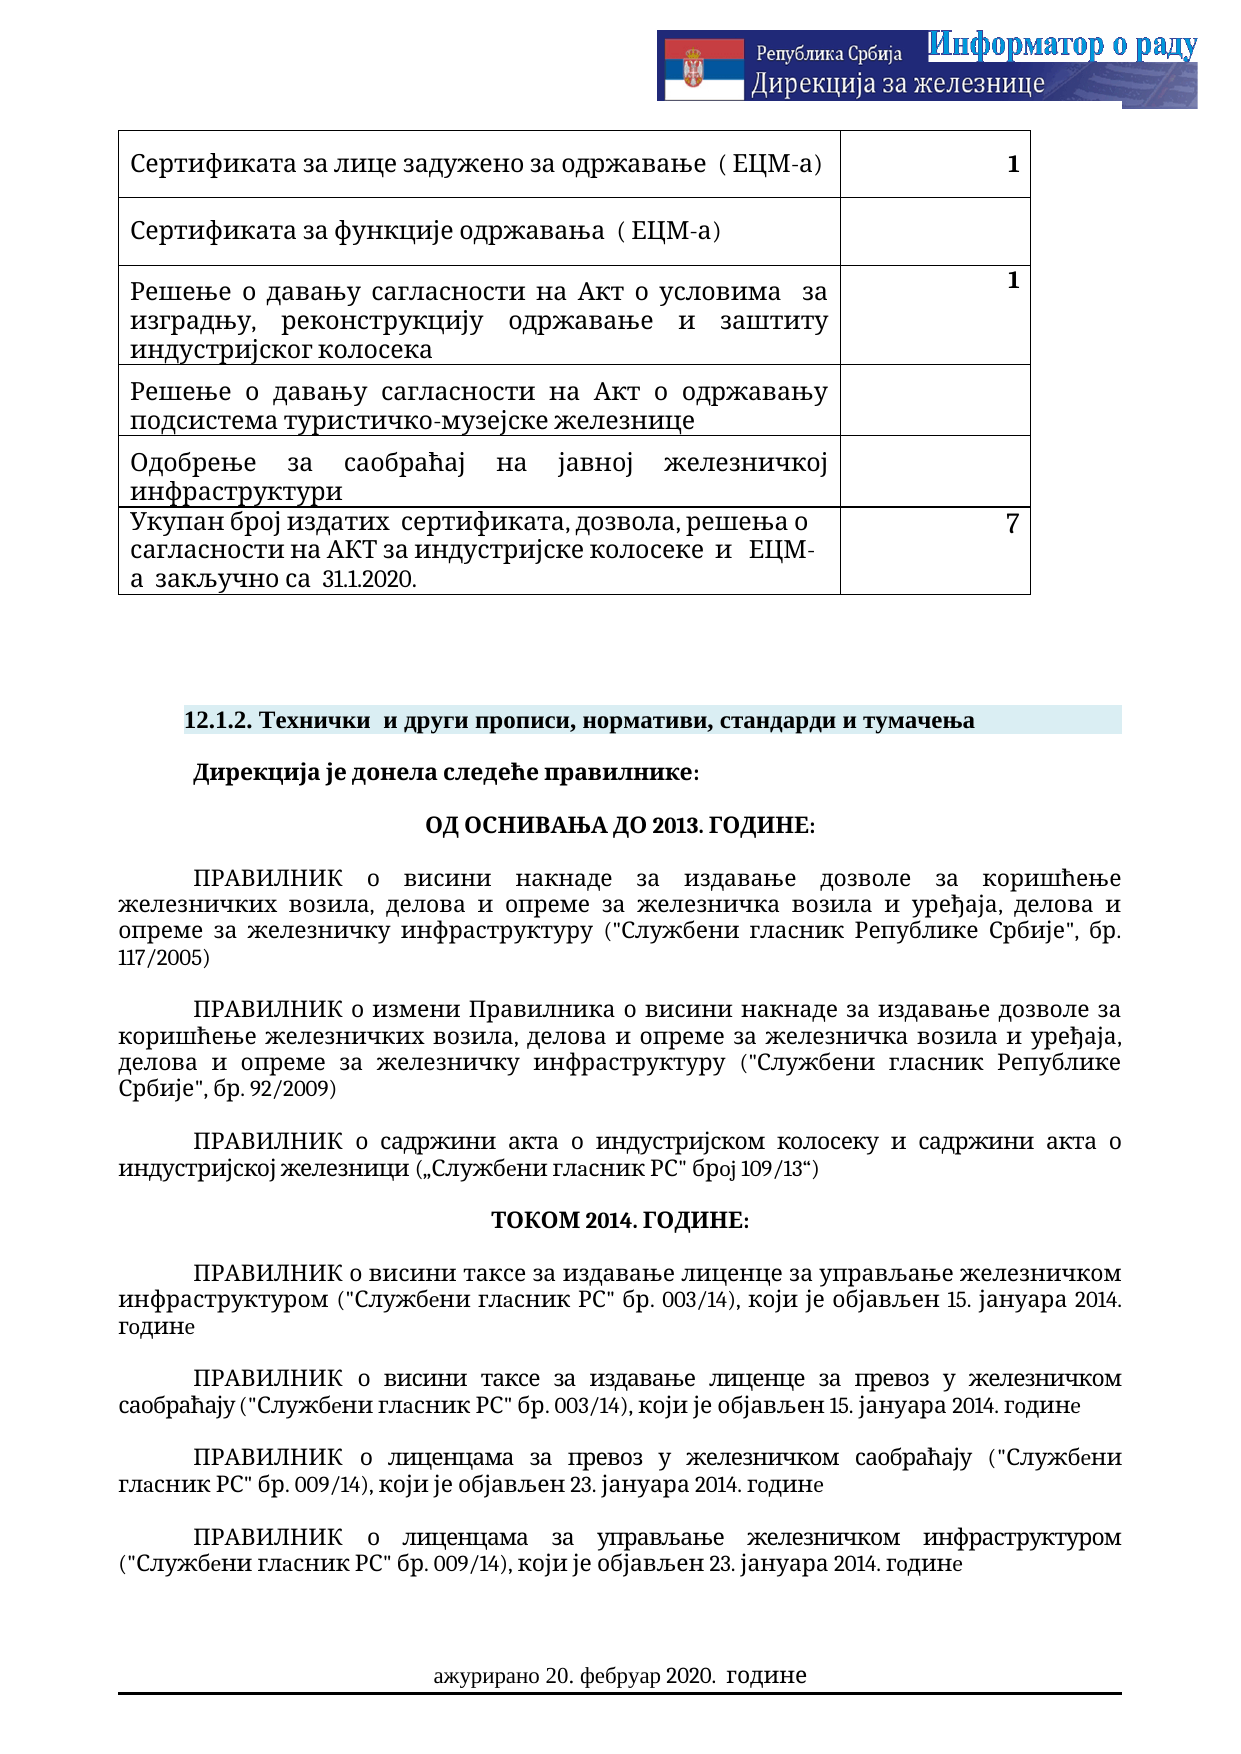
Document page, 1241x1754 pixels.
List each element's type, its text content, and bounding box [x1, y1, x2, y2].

text ПРАВИЛНИК о висини накнаде за издавање дозволе за коришћење железничких возила, делова и опреме за железничка возила и уређаја, делова и опреме за железничку инфраструктуру ("Службени гласник Републике Србије", бр. 117/2005) [118, 865, 1122, 971]
table_cell 1 [841, 266, 1030, 364]
table_cell [841, 365, 1030, 435]
text ОД ОСНИВАЊА ДО 2013. ГОДИНЕ: [118, 813, 1122, 839]
table_cell Решење о давању сагласности на Акт о условима за изградњу, реконструкцију одржавање и заштиту индустријског колосека [119, 266, 840, 364]
picture [657, 30, 1198, 109]
text ПРАВИЛНИК о висини таксе за издавање лиценце за превоз у железничком саобраћају ("Службeни глaсник РС" бр. 003/14), који је објављен 15. јануара 2014. гoдинe [118, 1366, 1122, 1419]
text ТОКОМ 2014. ГОДИНЕ: [118, 1208, 1122, 1234]
text ПРАВИЛНИК о садржини акта о индустријском колосеку и садржини акта о индустријској железници („Службeни глaсник РС" брoj 109/13“) [118, 1129, 1122, 1182]
table_cell 1 [841, 131, 1030, 197]
picture [937, 30, 943, 44]
table_cell Одобрење за саобраћај на јавној железничкој инфраструктури [119, 436, 840, 506]
table_cell Решење о давању сагласности на Акт о одржавању подсистема туристичко-музејске железнице [119, 365, 840, 435]
table_cell [841, 436, 1030, 506]
table_cell 7 [841, 508, 1030, 594]
text ПРАВИЛНИК о лиценцама за управљање железничком инфраструктуром ("Службeни глaсник РС" бр. 009/14), који је објављен 23. јануара 2014. гoдинe [118, 1524, 1122, 1577]
text ПРАВИЛНИК о измени Правилника о висини накнаде за издавање дозволе за коришћење железничких возила, делова и опреме за железничка возила и уређаја, делова и опреме за железничку инфраструктуру ("Службени гласник Републике Србије", бр. 92/2009) [118, 971, 1122, 1103]
text ПРАВИЛНИК о лиценцама за превоз у железничком саобраћају ("Службeни глaсник РС" бр. 009/14), који је објављен 23. јануара 2014. гoдинe [118, 1445, 1122, 1498]
text ПРАВИЛНИК о висини таксе за издавање лиценце за управљање железничком инфраструктуром ("Службeни глaсник РС" бр. 003/14), који је објављен 15. јануара 2014. гoдинe [118, 1261, 1122, 1340]
table_cell Сертификата за функције одржавања ( ЕЦМ-а) [119, 198, 840, 264]
table_cell [841, 198, 1030, 264]
text Дирекција је донела следеће правилнике: [118, 760, 1122, 786]
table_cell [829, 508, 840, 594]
subtitle Технички и други прописи, нормативи, стандарди и тумачења [184, 705, 1122, 734]
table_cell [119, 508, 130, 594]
table_cell Сертификата за лице задужено за одржавање ( ЕЦМ-а) [119, 131, 840, 197]
